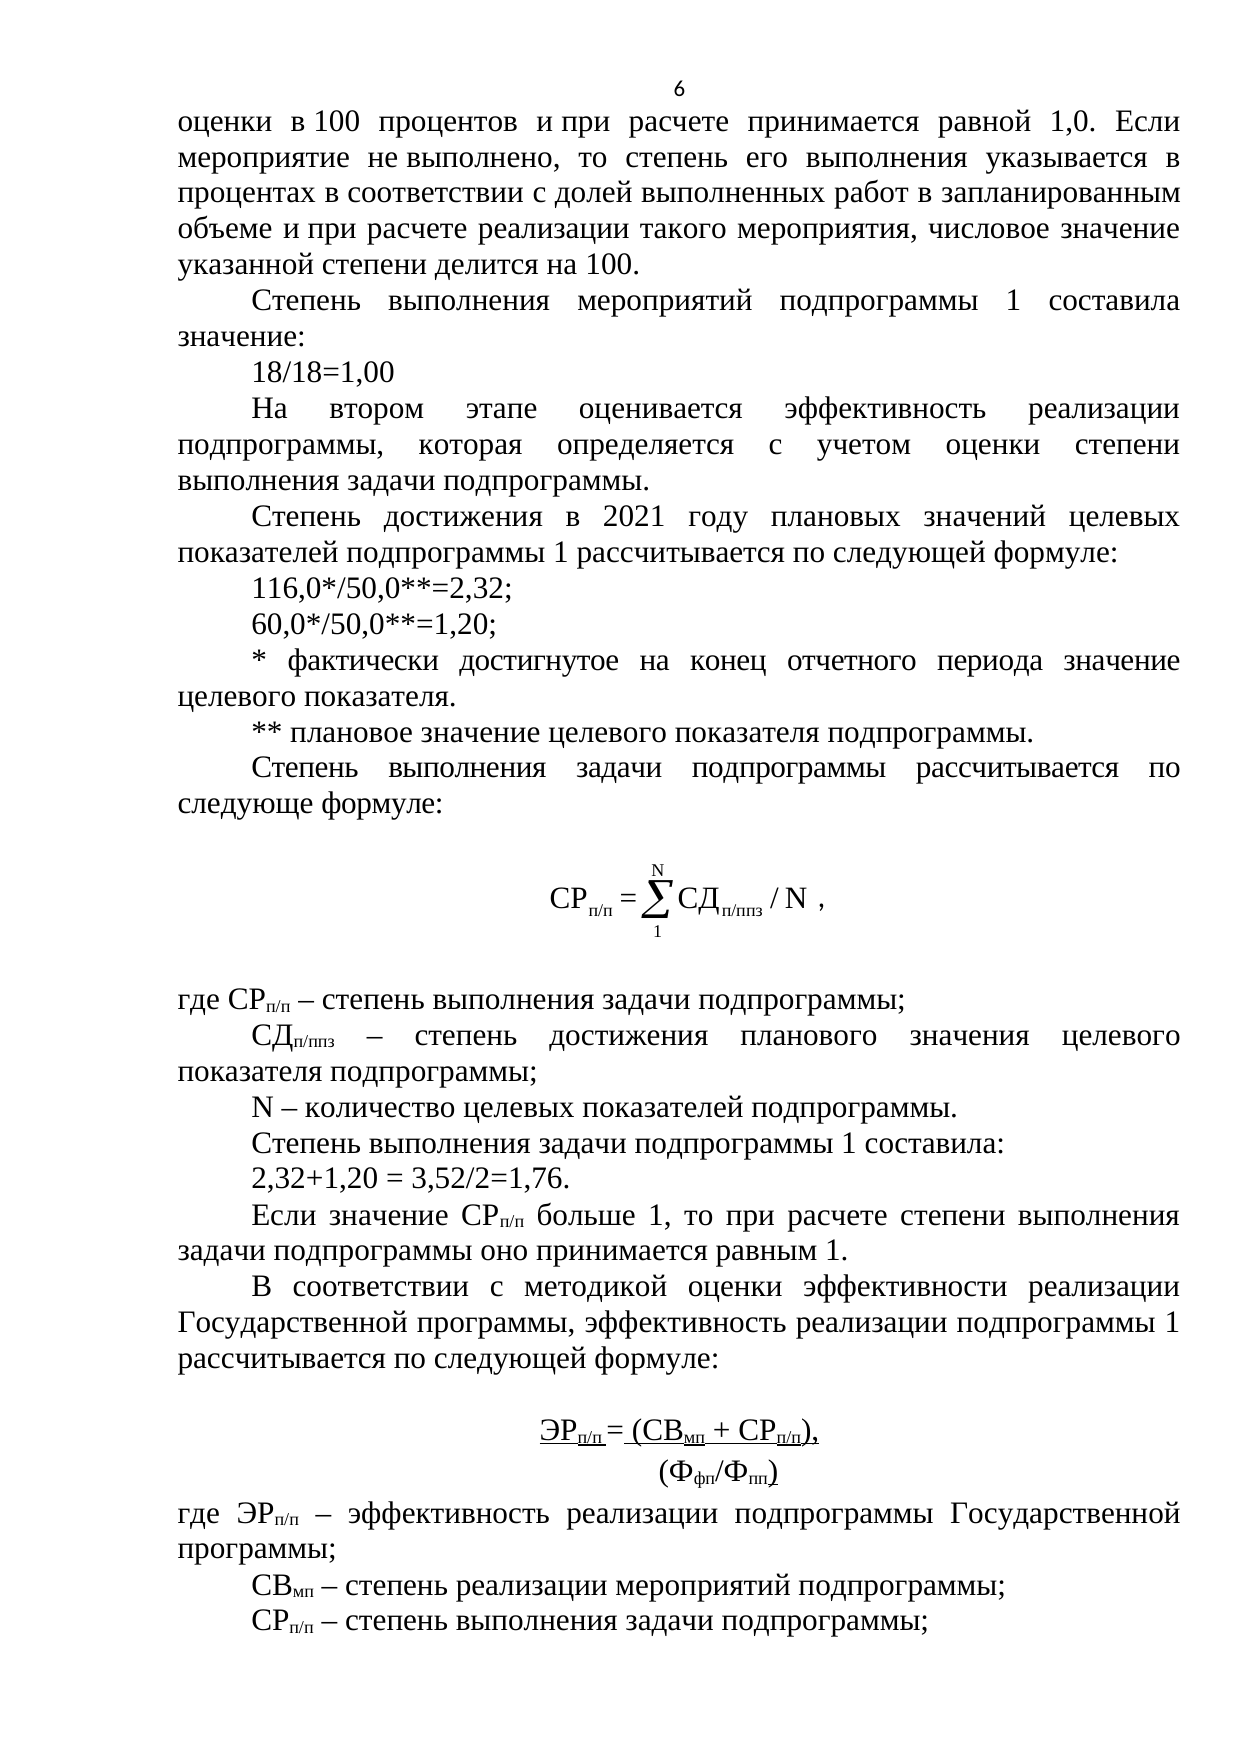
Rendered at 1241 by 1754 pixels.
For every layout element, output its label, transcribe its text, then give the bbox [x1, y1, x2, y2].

text (Ффп/Фпп) [177, 1453, 1181, 1488]
text N – количество целевых показателей подпрограммы. [177, 1088, 1181, 1124]
text В соответствии с методикой оценки эффективности реализации Государственной программы, эффективность реализации подпрограммы 1 рассчитывается по следующей формуле: [177, 1268, 1181, 1375]
text 60,0*/50,0**=1,20; [177, 605, 1181, 641]
text 18/18=1,00 [177, 353, 1181, 389]
text СДп/ппз – степень достижения планового значения целевого показателя подпрограммы; [177, 1016, 1181, 1088]
text 116,0*/50,0**=2,32; [177, 569, 1181, 605]
text Степень выполнения мероприятий подпрограммы 1 составила значение: [177, 282, 1181, 353]
text Если значение СРп/п больше 1, то при расчете степени выполнения задачи подпрограммы оно принимается равным 1. [177, 1196, 1181, 1268]
text Степень выполнения задачи подпрограммы рассчитывается по следующе формуле: [177, 749, 1181, 821]
text ЭРп/п = (СВмп + СРп/п), [177, 1411, 1181, 1447]
text СВмп – степень реализации мероприятий подпрограммы; [177, 1566, 1181, 1602]
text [177, 102, 1181, 282]
text 2,32+1,20 = 3,52/2=1,76. [177, 1160, 1181, 1196]
text СРп/п – степень выполнения задачи подпрограммы; [177, 1602, 1181, 1638]
text где CPп/п – степень выполнения задачи подпрограммы; [177, 980, 1181, 1016]
text где ЭРп/п – эффективность реализации подпрограммы Государственной программы; [177, 1494, 1181, 1566]
text * фактически достигнутое на конец отчетного периода значение целевого показателя. [177, 641, 1181, 713]
text Степень достижения в 2021 году плановых значений целевых показателей подпрограммы 1 рассчитывается по следующей формуле: [177, 497, 1181, 569]
text Степень выполнения задачи подпрограммы 1 составила: [177, 1124, 1181, 1160]
text На втором этапе оценивается эффективность реализации подпрограммы, которая определяется с учетом оценки степени выполнения задачи подпрограммы. [177, 389, 1181, 497]
text ** плановое значение целевого показателя подпрограммы. [177, 713, 1181, 749]
